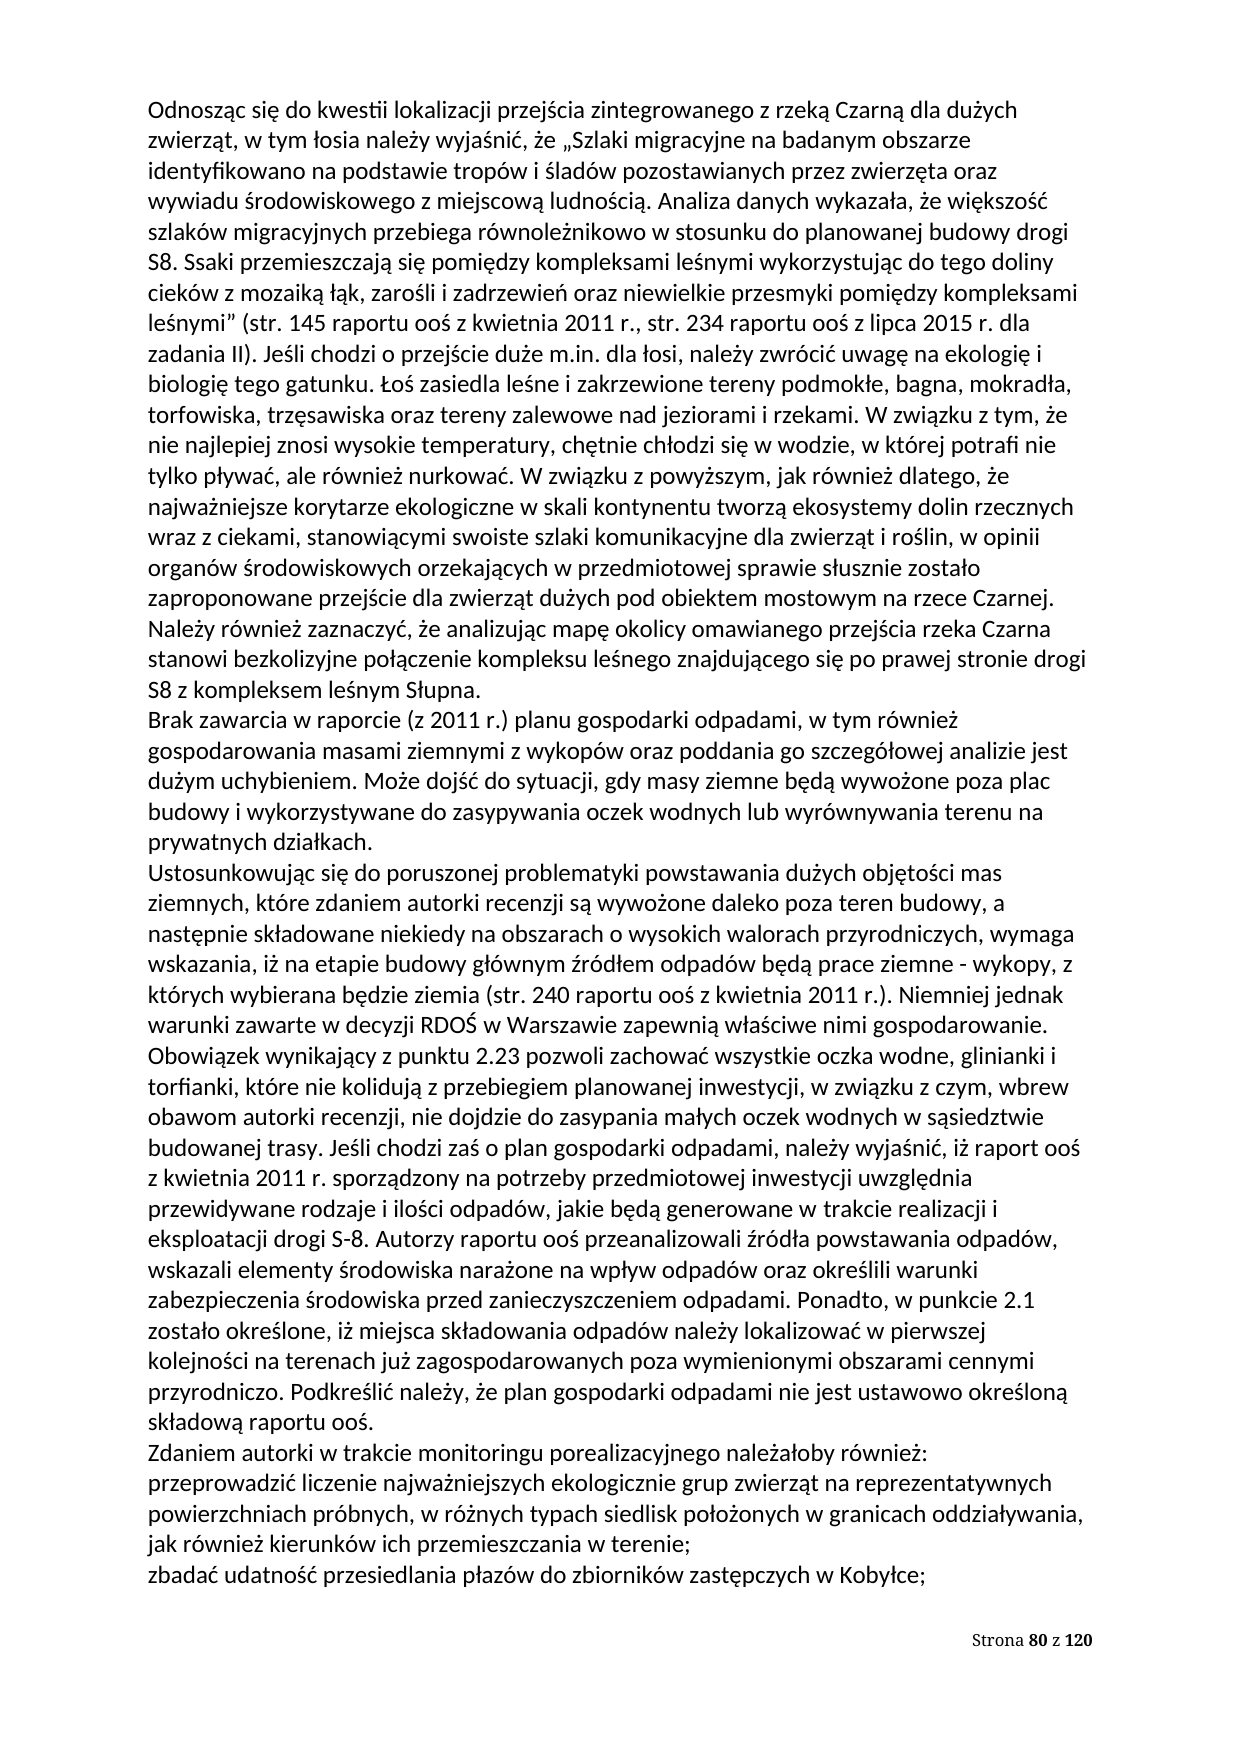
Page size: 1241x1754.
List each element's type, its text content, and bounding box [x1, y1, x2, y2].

text Zdaniem autorki w trakcie monitoringu porealizacyjnego należałoby również: [148, 1437, 1092, 1467]
text przeprowadzić liczenie najważniejszych ekologicznie grup zwierząt na reprezentatywnych powierzchniach próbnych, w różnych typach siedlisk położonych w granicach oddziaływania, jak również kierunków ich przemieszczania w terenie; [148, 1467, 1092, 1559]
text Odnosząc się do kwestii lokalizacji przejścia zintegrowanego z rzeką Czarną dla dużych zwierząt, w tym łosia należy wyjaśnić, że „Szlaki migracyjne na badanym obszarze identyfikowano na podstawie tropów i śladów pozostawianych przez zwierzęta oraz wywiadu środowiskowego z miejscową ludnością. Analiza danych wykazała, że większość szlaków migracyjnych przebiega równoleżnikowo w stosunku do planowanej budowy drogi S8. Ssaki przemieszczają się pomiędzy kompleksami leśnymi wykorzystując do tego doliny cieków z mozaiką łąk, zarośli i zadrzewień oraz niewielkie przesmyki pomiędzy kompleksami leśnymi” (str. 145 raportu ooś z kwietnia 2011 r., str. 234 raportu ooś z lipca 2015 r. dla zadania II). Jeśli chodzi o przejście duże m.in. dla łosi, należy zwrócić uwagę na ekologię i biologię tego gatunku. Łoś zasiedla leśne i zakrzewione tereny podmokłe, bagna, mokradła, torfowiska, trzęsawiska oraz tereny zalewowe nad jeziorami i rzekami. W związku z tym, że nie najlepiej znosi wysokie temperatury, chętnie chłodzi się w wodzie, w której potrafi nie tylko pływać, ale również nurkować. W związku z powyższym, jak również dlatego, że najważniejsze korytarze ekologiczne w skali kontynentu tworzą ekosystemy dolin rzecznych wraz z ciekami, stanowiącymi swoiste szlaki komunikacyjne dla zwierząt i roślin, w opinii organów środowiskowych orzekających w przedmiotowej sprawie słusznie zostało zaproponowane przejście dla zwierząt dużych pod obiektem mostowym na rzece Czarnej. Należy również zaznaczyć, że analizując mapę okolicy omawianego przejścia rzeka Czarna stanowi bezkolizyjne połączenie kompleksu leśnego znajdującego się po prawej stronie drogi S8 z kompleksem leśnym Słupna. [148, 94, 1092, 704]
text Ustosunkowując się do poruszonej problematyki powstawania dużych objętości mas ziemnych, które zdaniem autorki recenzji są wywożone daleko poza teren budowy, a następnie składowane niekiedy na obszarach o wysokich walorach przyrodniczych, wymaga wskazania, iż na etapie budowy głównym źródłem odpadów będą prace ziemne - wykopy, z których wybierana będzie ziemia (str. 240 raportu ooś z kwietnia 2011 r.). Niemniej jednak warunki zawarte w decyzji RDOŚ w Warszawie zapewnią właściwe nimi gospodarowanie. Obowiązek wynikający z punktu 2.23 pozwoli zachować wszystkie oczka wodne, glinianki i torfianki, które nie kolidują z przebiegiem planowanej inwestycji, w związku z czym, wbrew obawom autorki recenzji, nie dojdzie do zasypania małych oczek wodnych w sąsiedztwie budowanej trasy. Jeśli chodzi zaś o plan gospodarki odpadami, należy wyjaśnić, iż raport ooś z kwietnia 2011 r. sporządzony na potrzeby przedmiotowej inwestycji uwzględnia przewidywane rodzaje i ilości odpadów, jakie będą generowane w trakcie realizacji i eksploatacji drogi S-8. Autorzy raportu ooś przeanalizowali źródła powstawania odpadów, wskazali elementy środowiska narażone na wpływ odpadów oraz określili warunki zabezpieczenia środowiska przed zanieczyszczeniem odpadami. Ponadto, w punkcie 2.1 zostało określone, iż miejsca składowania odpadów należy lokalizować w pierwszej kolejności na terenach już zagospodarowanych poza wymienionymi obszarami cennymi przyrodniczo. Podkreślić należy, że plan gospodarki odpadami nie jest ustawowo określoną składową raportu ooś. [148, 857, 1092, 1437]
text Brak zawarcia w raporcie (z 2011 r.) planu gospodarki odpadami, w tym również gospodarowania masami ziemnymi z wykopów oraz poddania go szczegółowej analizie jest dużym uchybieniem. Może dojść do sytuacji, gdy masy ziemne będą wywożone poza plac budowy i wykorzystywane do zasypywania oczek wodnych lub wyrównywania terenu na prywatnych działkach. [148, 704, 1092, 857]
text zbadać udatność przesiedlania płazów do zbiorników zastępczych w Kobyłce; [148, 1559, 1092, 1589]
